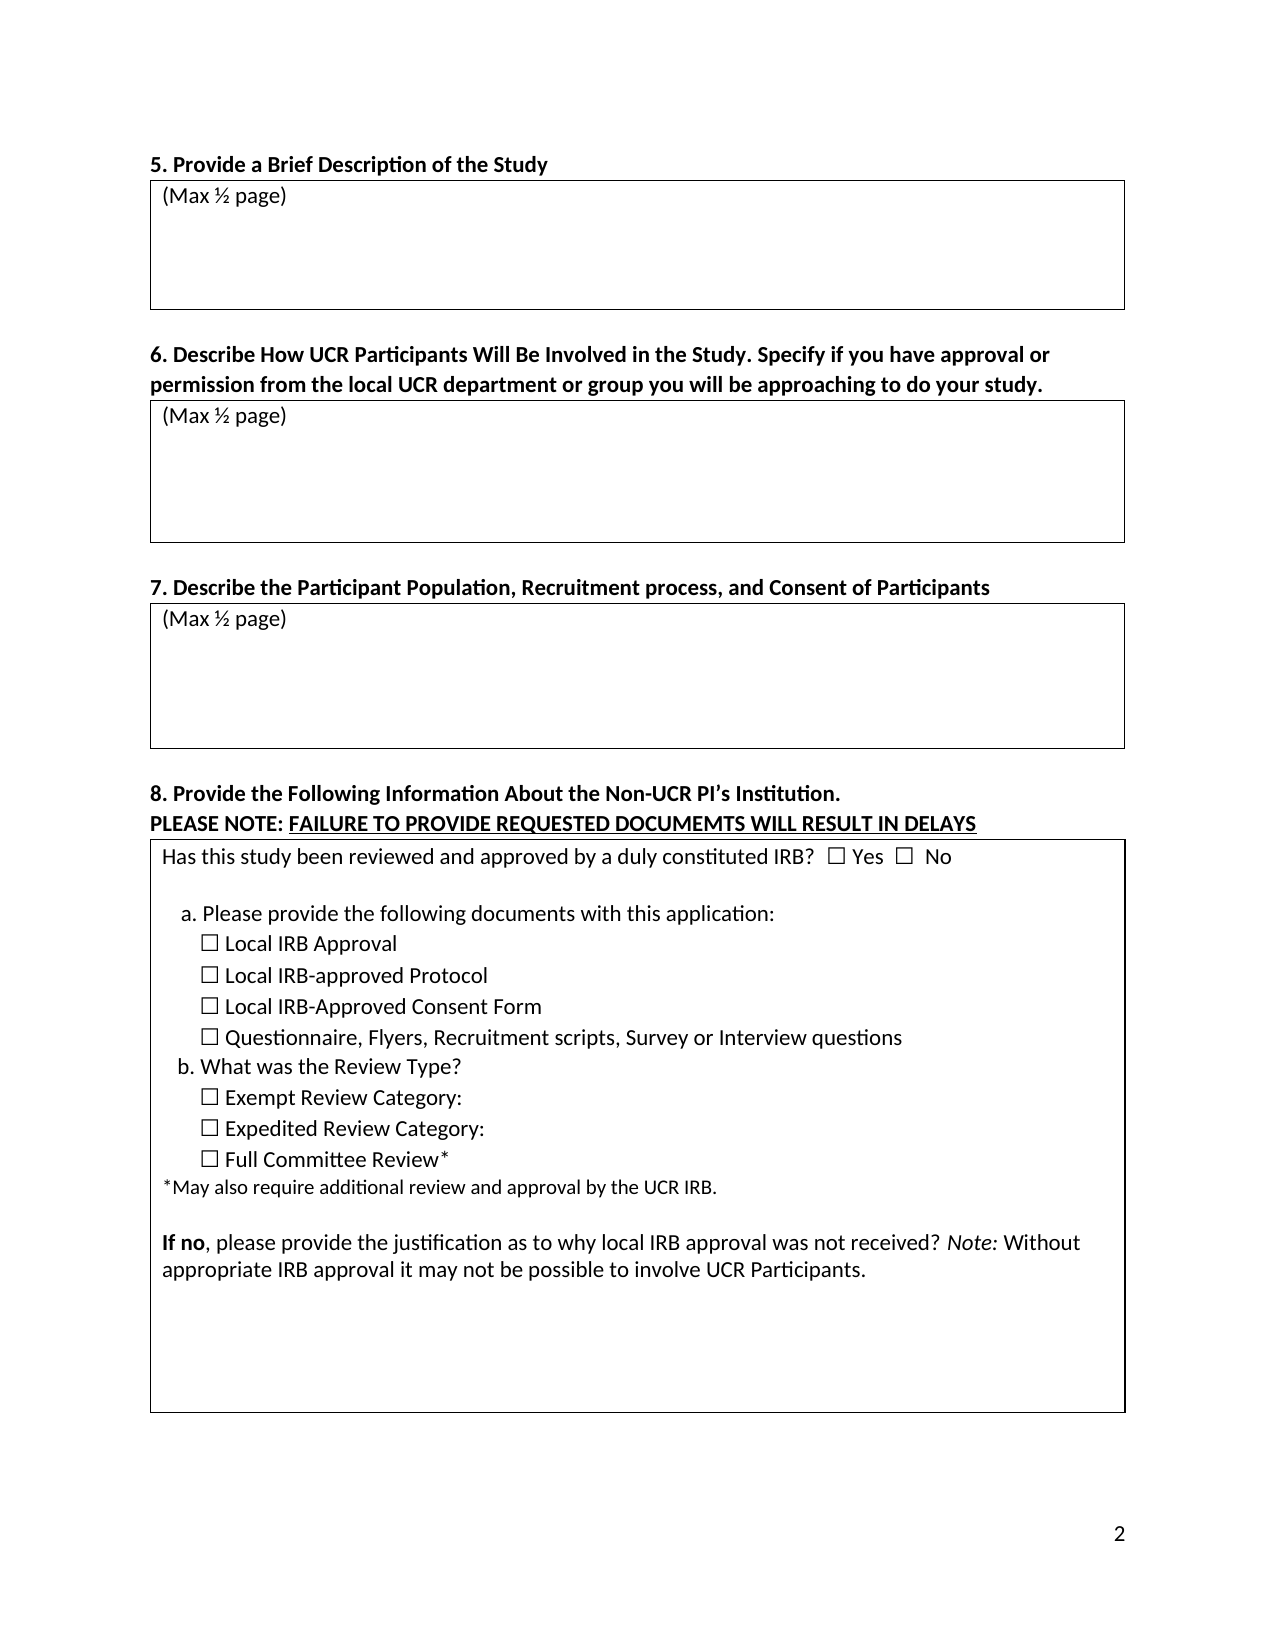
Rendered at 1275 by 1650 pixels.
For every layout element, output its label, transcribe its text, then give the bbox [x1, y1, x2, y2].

text 7. Describe the Participant Population, Recruitment process, and Consent of Participants [150, 573, 1125, 601]
table_header (Max ½ page) [151, 181, 1124, 308]
table_header (Max ½ page) [151, 401, 1124, 542]
text 6. Describe How UCR Participants Will Be Involved in the Study. Specify if you have approval or permission from the local UCR department or group you will be approaching to do your study. [150, 340, 1125, 398]
table_header (Max ½ page) [151, 604, 1124, 747]
text 8. Provide the Following Information About the Non-UCR PI’s Institution. [150, 779, 1125, 807]
text PLEASE NOTE: FAILURE TO PROVIDE REQUESTED DOCUMEMTS WILL RESULT IN DELAYS [150, 809, 1125, 837]
text 5. Provide a Brief Description of the Study [150, 150, 1125, 178]
table_header Has this study been reviewed and approved by a duly constituted IRB? Yes No a. Please provide the following documents with this application: Local IRB Approval Local IRB-approved Protocol Local IRB-Approved Consent Form Questionnaire, Flyers, Recruitment scripts, Survey or Interview questions b. What was the Review Type? Exempt Review Category: Expedited Review Category: Full Committee Review* *May also require additional review and approval by the UCR IRB. If no, please provide the justification as to why local IRB approval was not received? Note: Without appropriate IRB approval it may not be possible to involve UCR Participants. [151, 840, 1124, 1412]
